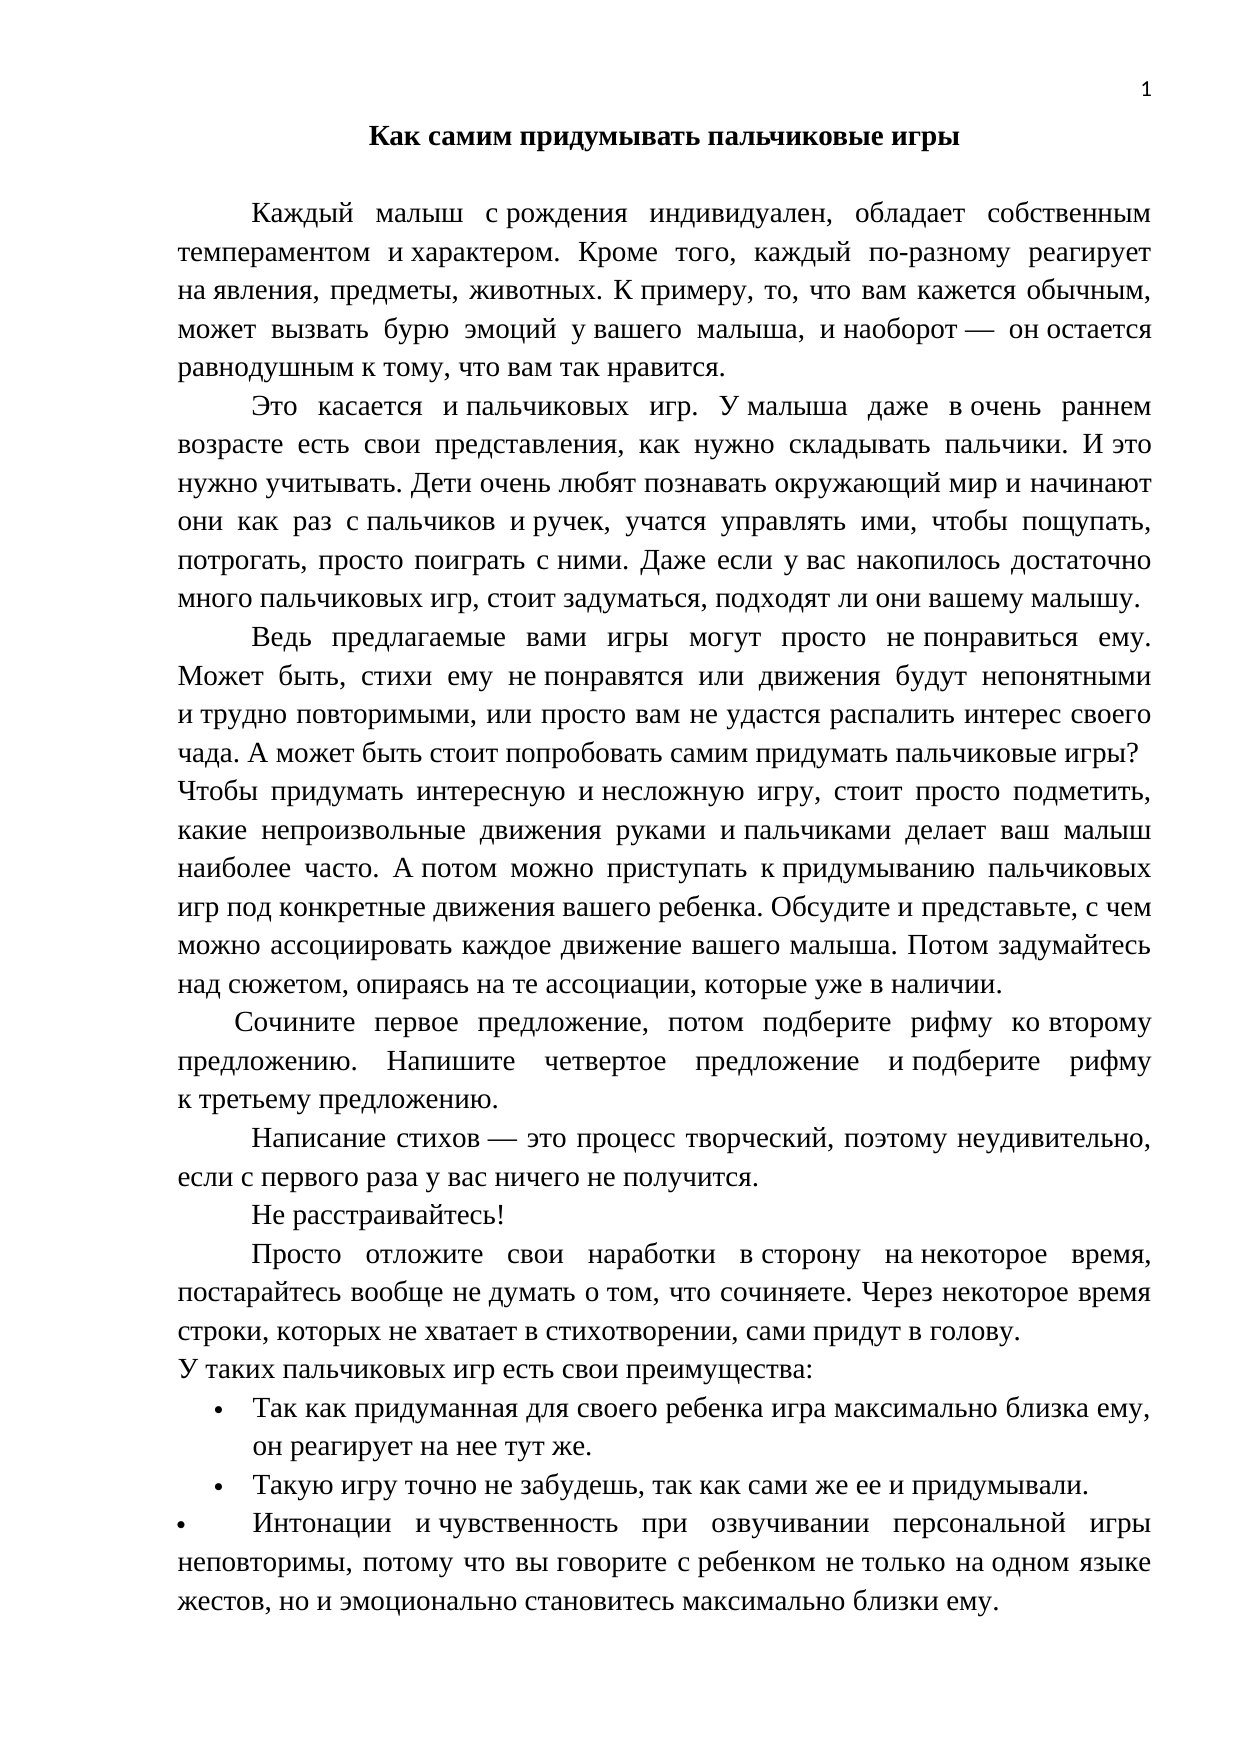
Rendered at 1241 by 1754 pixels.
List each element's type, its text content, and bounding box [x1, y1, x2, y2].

text Это касается и пальчиковых игр. У малыша даже в очень раннем возрасте есть свои представления, как нужно складывать пальчики. И это нужно учитывать. Дети очень любят познавать окружающий мир и начинают они как раз с пальчиков и ручек, учатся управлять ими, чтобы пощупать, потрогать, просто поиграть с ними. Даже если у вас накопилось достаточно много пальчиковых игр, стоит задуматься, подходят ли они вашему малышу. [177, 388, 1152, 614]
text Не расстраивайтесь! [177, 1197, 1152, 1231]
list Интонации и чувственность при озвучивании персональной игры неповторимы, потому что вы говорите с ребенком не только на одном языке жестов, но и эмоционально становитесь максимально близки ему. [177, 1506, 1152, 1616]
list Так как придуманная для своего ребенка игра максимально близка ему, он реагирует на нее тут же. [215, 1390, 1152, 1462]
text Чтобы придумать интересную и несложную игру, стоит просто подметить, какие непроизвольные движения руками и пальчиками делает ваш малыш наиболее часто. А потом можно приступать к придумыванию пальчиковых игр под конкретные движения вашего ребенка. Обсудите и представьте, с чем можно ассоциировать каждое движение вашего малыша. Потом задумайтесь над сюжетом, опираясь на те ассоциации, которые уже в наличии. [177, 773, 1152, 999]
text Сочините первое предложение, потом подберите рифму ко второму предложению. Напишите четвертое предложение и подберите рифму к третьему предложению. [177, 1004, 1152, 1115]
text Ведь предлагаемые вами игры могут просто не понравиться ему. Может быть, стихи ему не понравятся или движения будут непонятными и трудно повторимыми, или просто вам не удастся распалить интерес своего чада. А может быть стоит попробовать самим придумать пальчиковые игры? [177, 619, 1152, 768]
text Каждый малыш с рождения индивидуален, обладает собственным темпераментом и характером. Кроме того, каждый по-разному реагирует на явления, предметы, животных. К примеру, то, что вам кажется обычным, может вызвать бурю эмоций у вашего малыша, и наоборот — он остается равнодушным к тому, что вам так нравится. [177, 195, 1152, 383]
subtitle Как самим придумывать пальчиковые игры [177, 118, 1152, 152]
text Написание стихов — это процесс творческий, поэтому неудивительно, если с первого раза у вас ничего не получится. [177, 1120, 1152, 1192]
text У таких пальчиковых игр есть свои преимущества: [177, 1351, 1152, 1385]
list Такую игру точно не забудешь, так как сами же ее и придумывали. [215, 1467, 1152, 1501]
text Просто отложите свои наработки в сторону на некоторое время, постарайтесь вообще не думать о том, что сочиняете. Через некоторое время строки, которых не хватает в стихотворении, сами придут в голову. [177, 1236, 1152, 1346]
